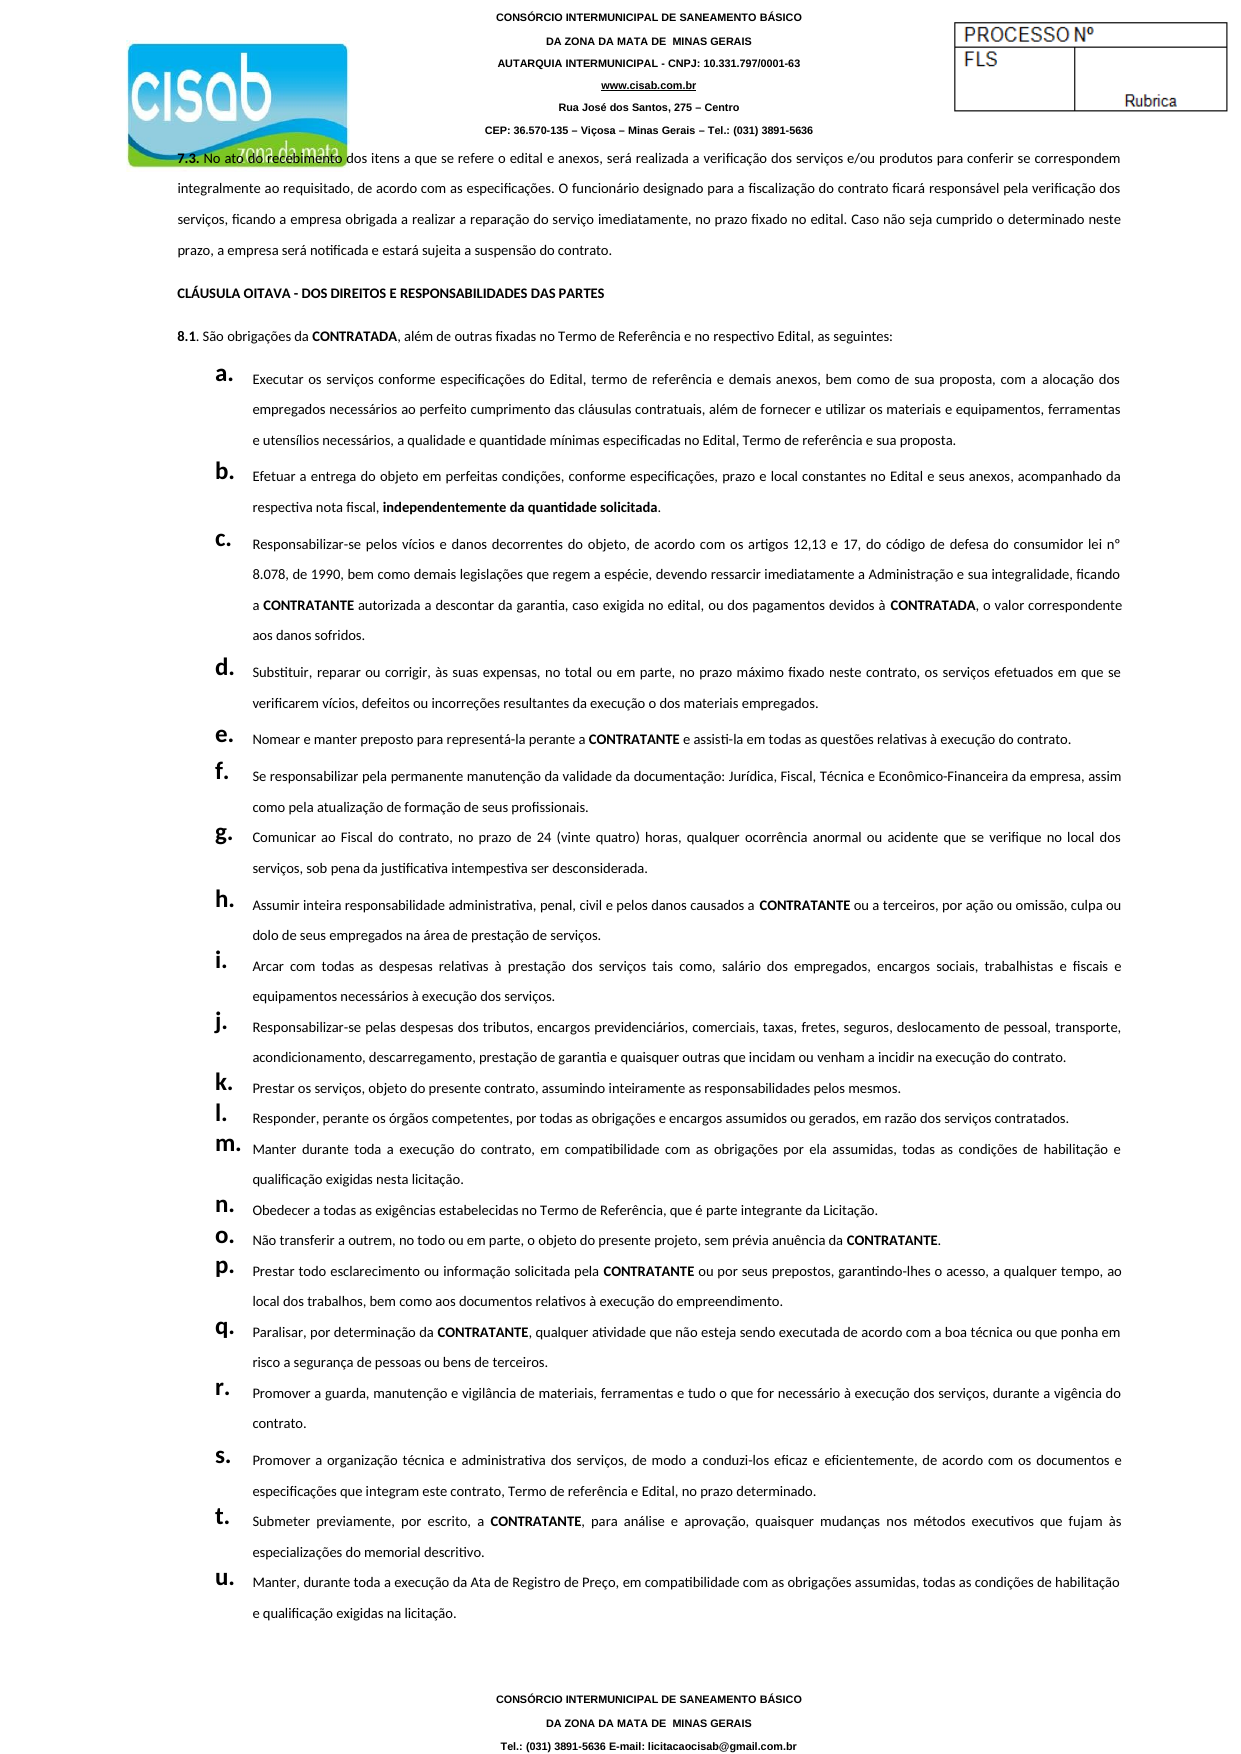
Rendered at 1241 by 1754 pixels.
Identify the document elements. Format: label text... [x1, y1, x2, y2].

list Paralisar, por determinação da CONTRATANTE, qualquer atividade que não esteja sendo executada de acordo com a boa técnica ou que ponha em risco a segurança de pessoas ou bens de terceiros. [215, 1310, 1122, 1371]
text 7.3. No ato do recebimento dos itens a que se refere o edital e anexos, será realizada a verificação dos serviços e/ou produtos para conferir se correspondem integralmente ao requisitado, de acordo com as especificações. O funcionário designado para a fiscalização do contrato ficará responsável pela verificação dos serviços, ficando a empresa obrigada a realizar a reparação do serviço imediatamente, no prazo fixado no edital. Caso não seja cumprido o determinado neste prazo, a empresa será notificada e estará sujeita a suspensão do contrato. [177, 137, 1122, 259]
list Responsabilizar-se pelos vícios e danos decorrentes do objeto, de acordo com os artigos 12,13 e 17, do código de defesa do consumidor lei nº 8.078, de 1990, bem como demais legislações que regem a espécie, devendo ressarcir imediatamente a Administração e sua integralidade, ficando a CONTRATANTE autorizada a descontar da garantia, caso exigida no edital, ou dos pagamentos devidos à CONTRATADA, o valor correspondente aos danos sofridos. [215, 522, 1122, 644]
list Assumir inteira responsabilidade administrativa, penal, civil e pelos danos causados a CONTRATANTE ou a terceiros, por ação ou omissão, culpa ou dolo de seus empregados na área de prestação de serviços. [215, 883, 1122, 944]
list Se responsabilizar pela permanente manutenção da validade da documentação: Jurídica, Fiscal, Técnica e Econômico-Financeira da empresa, assim como pela atualização de formação de seus profissionais. [215, 755, 1122, 816]
list Manter, durante toda a execução da Ata de Registro de Preço, em compatibilidade com as obrigações assumidas, todas as condições de habilitação e qualificação exigidas na licitação. [215, 1561, 1122, 1622]
list Submeter previamente, por escrito, a CONTRATANTE, para análise e aprovação, quaisquer mudanças nos métodos executivos que fujam às especializações do memorial descritivo. [215, 1500, 1122, 1561]
list Obedecer a todas as exigências estabelecidas no Termo de Referência, que é parte integrante da Licitação. [215, 1188, 1122, 1219]
list Prestar os serviços, objeto do presente contrato, assumindo inteiramente as responsabilidades pelos mesmos. [215, 1066, 1122, 1097]
text CLÁUSULA OITAVA - DOS DIREITOS E RESPONSABILIDADES DAS PARTES [177, 271, 1122, 302]
list Responsabilizar-se pelas despesas dos tributos, encargos previdenciários, comerciais, taxas, fretes, seguros, deslocamento de pessoal, transporte, acondicionamento, descarregamento, prestação de garantia e quaisquer outras que incidam ou venham a incidir na execução do contrato. [215, 1005, 1122, 1066]
list Efetuar a entrega do objeto em perfeitas condições, conforme especificações, prazo e local constantes no Edital e seus anexos, acompanhado da respectiva nota fiscal, independentemente da quantidade solicitada. [215, 455, 1122, 516]
list Executar os serviços conforme especificações do Edital, termo de referência e demais anexos, bem como de sua proposta, com a alocação dos empregados necessários ao perfeito cumprimento das cláusulas contratuais, além de fornecer e utilizar os materiais e equipamentos, ferramentas e utensílios necessários, a qualidade e quantidade mínimas especificadas no Edital, Termo de referência e sua proposta. [215, 357, 1122, 449]
list Promover a guarda, manutenção e vigilância de materiais, ferramentas e tudo o que for necessário à execução dos serviços, durante a vigência do contrato. [215, 1371, 1122, 1432]
list Arcar com todas as despesas relativas à prestação dos serviços tais como, salário dos empregados, encargos sociais, trabalhistas e fiscais e equipamentos necessários à execução dos serviços. [215, 944, 1122, 1005]
picture [951, 19, 1229, 114]
list Manter durante toda a execução do contrato, em compatibilidade com as obrigações por ela assumidas, todas as condições de habilitação e qualificação exigidas nesta licitação. [215, 1127, 1122, 1188]
list Nomear e manter preposto para representá-la perante a CONTRATANTE e assisti-la em todas as questões relativas à execução do contrato. [215, 718, 1122, 748]
list Prestar todo esclarecimento ou informação solicitada pela CONTRATANTE ou por seus prepostos, garantindo-lhes o acesso, a qualquer tempo, ao local dos trabalhos, bem como aos documentos relativos à execução do empreendimento. [215, 1249, 1122, 1310]
picture [126, 40, 350, 172]
list Substituir, reparar ou corrigir, às suas expensas, no total ou em parte, no prazo máximo fixado neste contrato, os serviços efetuados em que se verificarem vícios, defeitos ou incorreções resultantes da execução o dos materiais empregados. [215, 651, 1122, 712]
list Responder, perante os órgãos competentes, por todas as obrigações e encargos assumidos ou gerados, em razão dos serviços contratados. [215, 1097, 1122, 1127]
list Promover a organização técnica e administrativa dos serviços, de modo a conduzi-los eficaz e eficientemente, de acordo com os documentos e especificações que integram este contrato, Termo de referência e Edital, no prazo determinado. [215, 1439, 1122, 1500]
picture [260, 132, 327, 137]
list Comunicar ao Fiscal do contrato, no prazo de 24 (vinte quatro) horas, qualquer ocorrência anormal ou acidente que se verifique no local dos serviços, sob pena da justificativa intempestiva ser desconsiderada. [215, 816, 1122, 877]
list Não transferir a outrem, no todo ou em parte, o objeto do presente projeto, sem prévia anuência da CONTRATANTE. [215, 1219, 1122, 1249]
list 8.1. São obrigações da CONTRATADA, além de outras fixadas no Termo de Referência e no respectivo Edital, as seguintes: [177, 314, 1122, 345]
